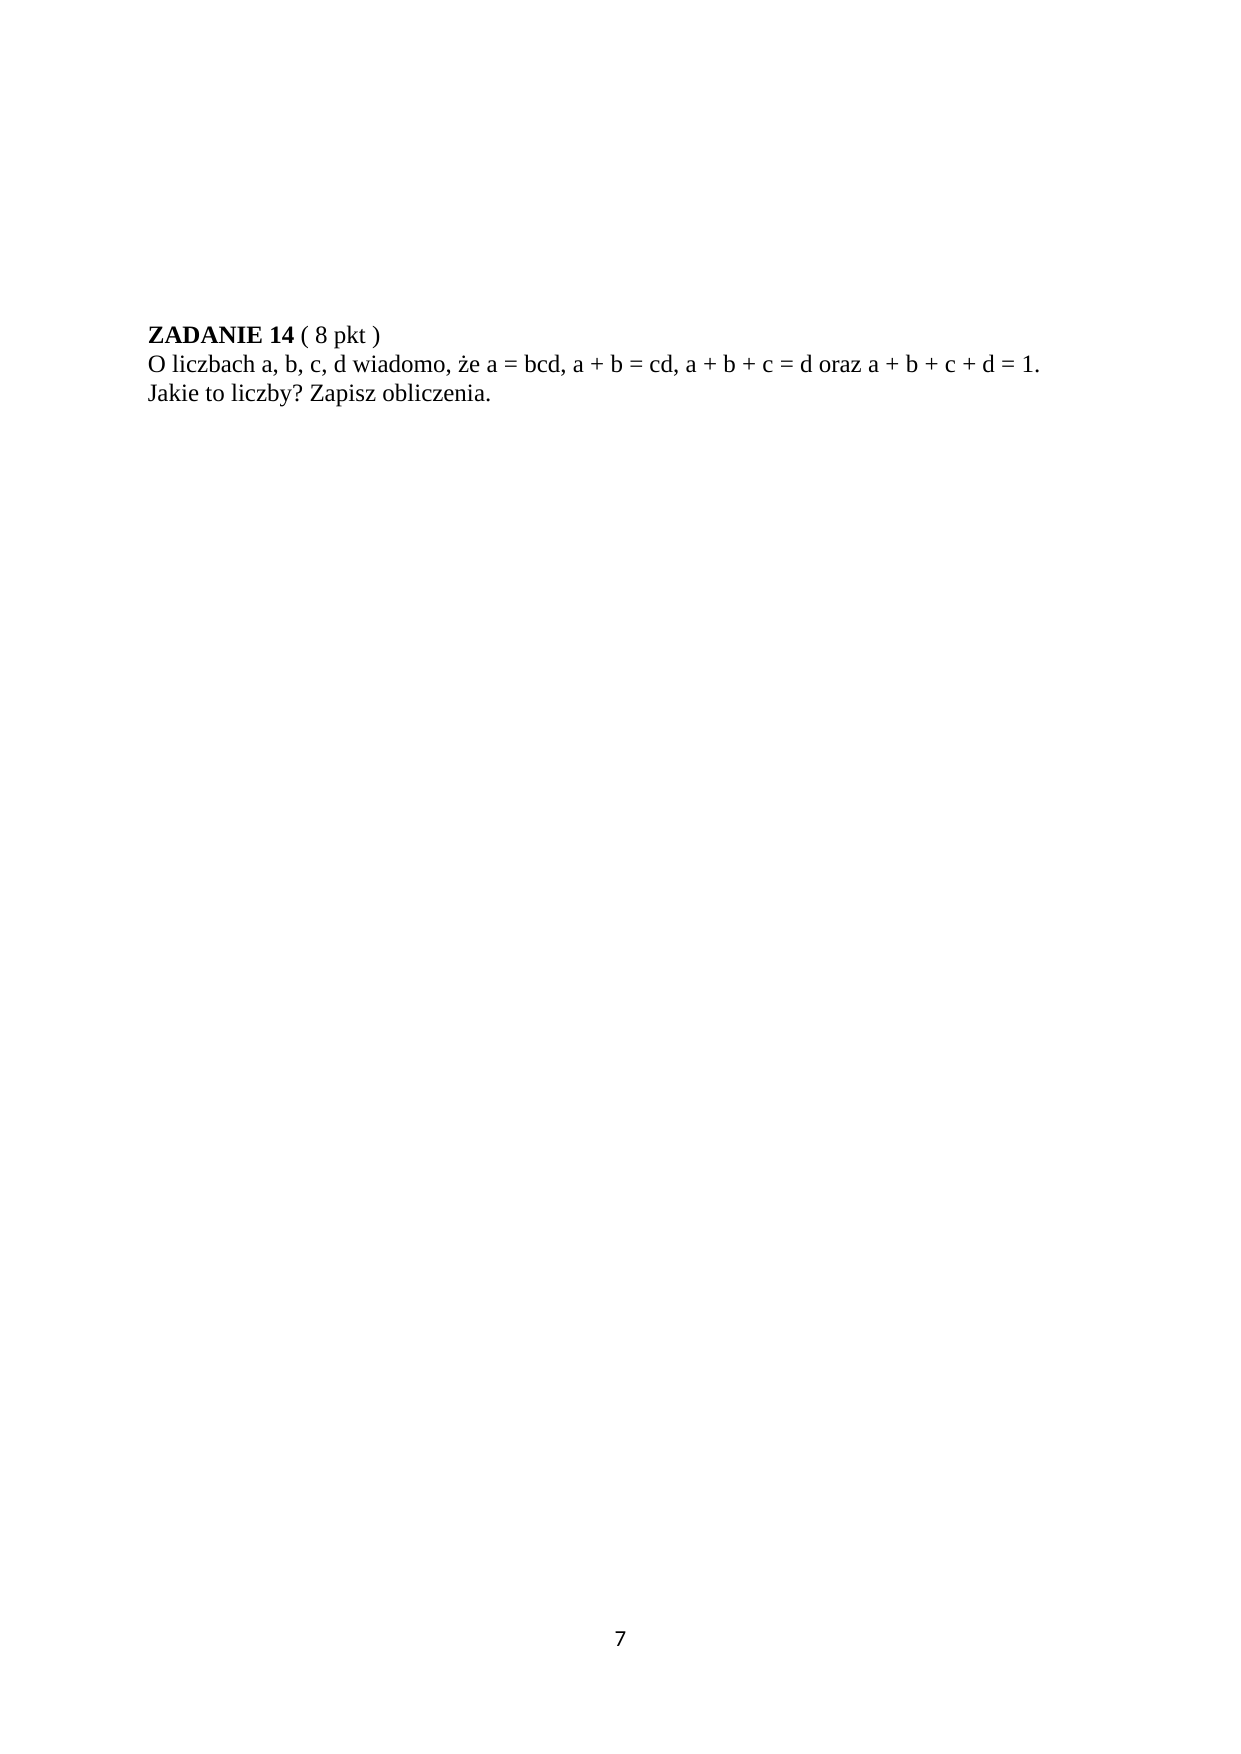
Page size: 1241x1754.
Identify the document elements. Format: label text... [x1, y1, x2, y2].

text ZADANIE 14 ( 8 pkt ) [148, 320, 1093, 349]
text O liczbach a, b, c, d wiadomo, że a = bcd, a + b = cd, a + b + c = d oraz a + b + c + d = 1. [148, 349, 1093, 378]
text Jakie to liczby? Zapisz obliczenia. [148, 378, 1093, 406]
